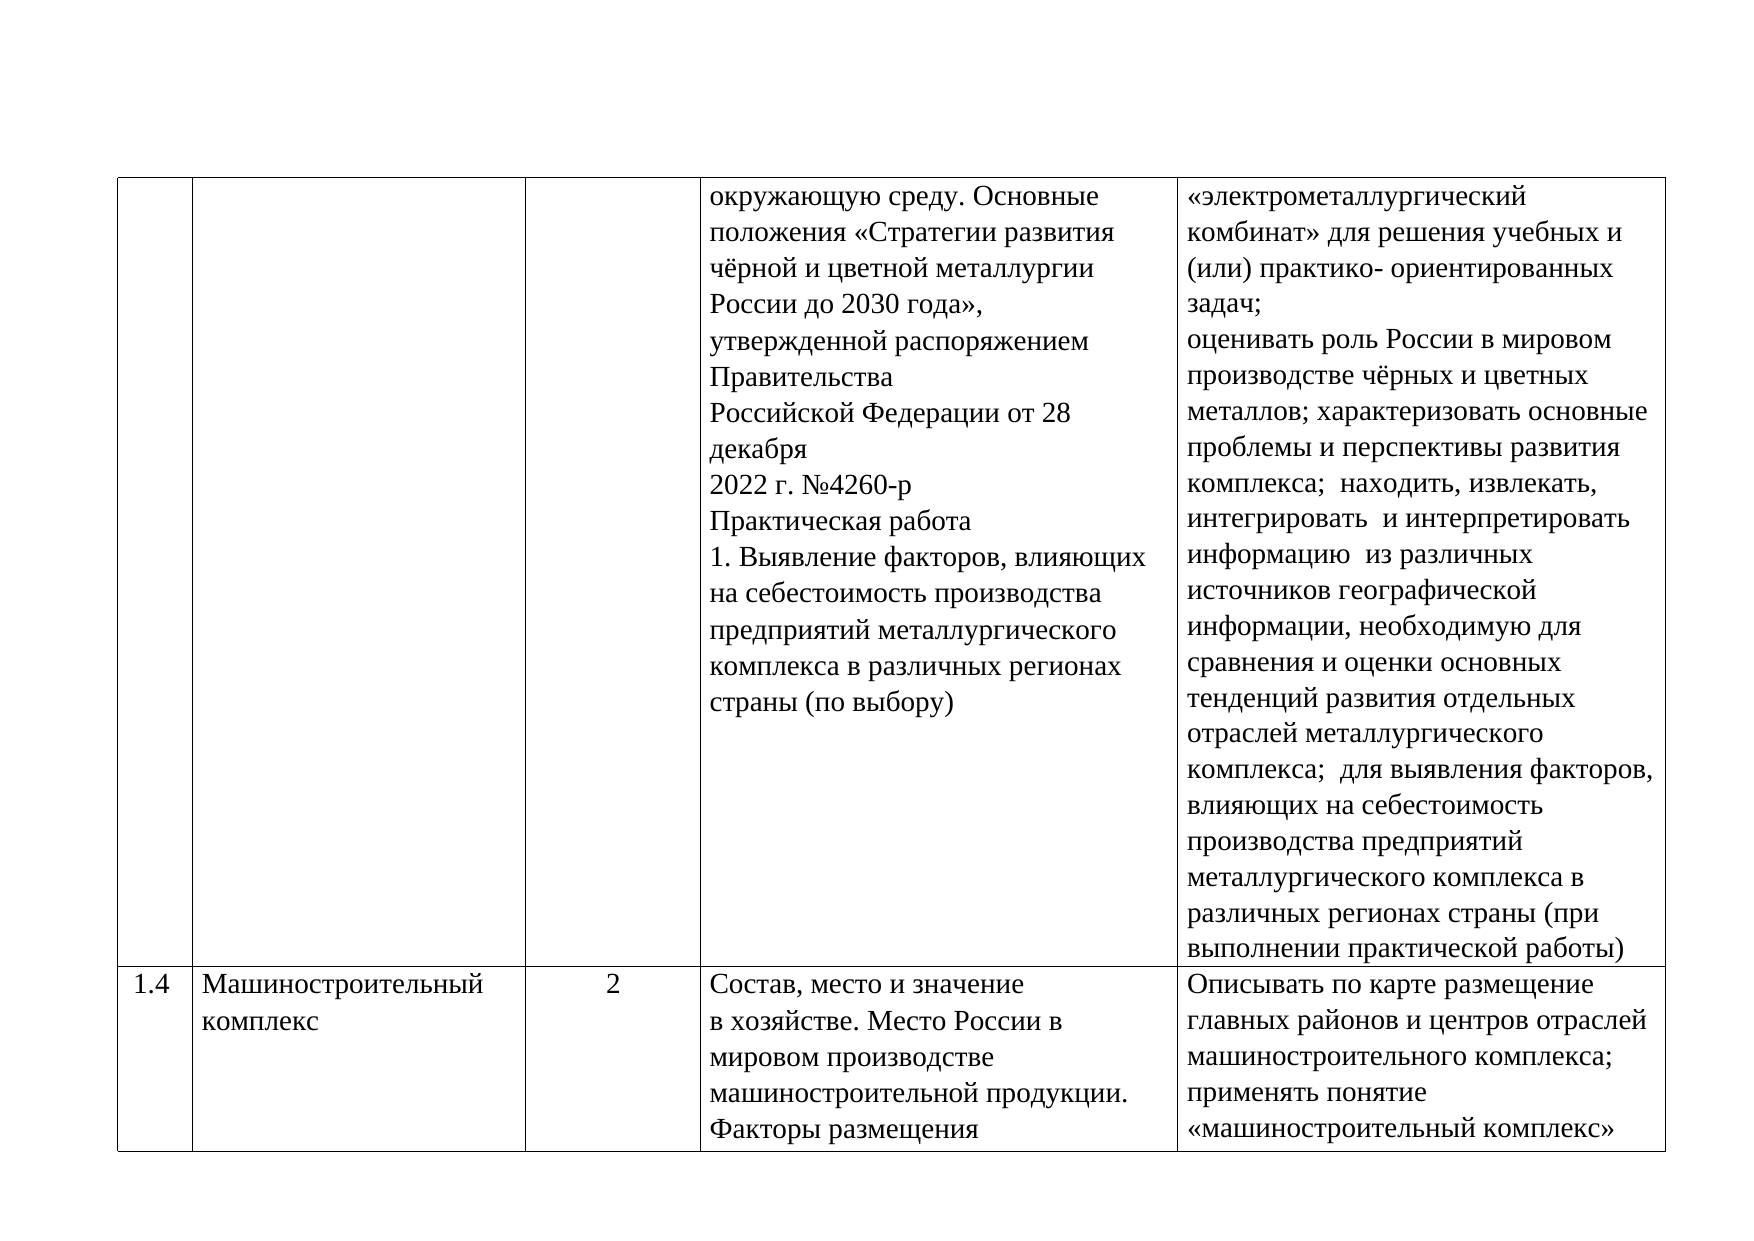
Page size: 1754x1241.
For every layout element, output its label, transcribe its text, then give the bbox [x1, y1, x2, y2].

table_cell 2 [526, 967, 700, 1151]
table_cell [701, 178, 1177, 966]
table_cell [118, 178, 192, 966]
table_cell 1.4 [118, 967, 192, 1151]
table_cell [193, 178, 525, 966]
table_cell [1178, 967, 1665, 1151]
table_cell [701, 967, 1177, 1151]
table_cell [526, 178, 700, 966]
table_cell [1178, 178, 1665, 966]
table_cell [193, 967, 525, 1151]
